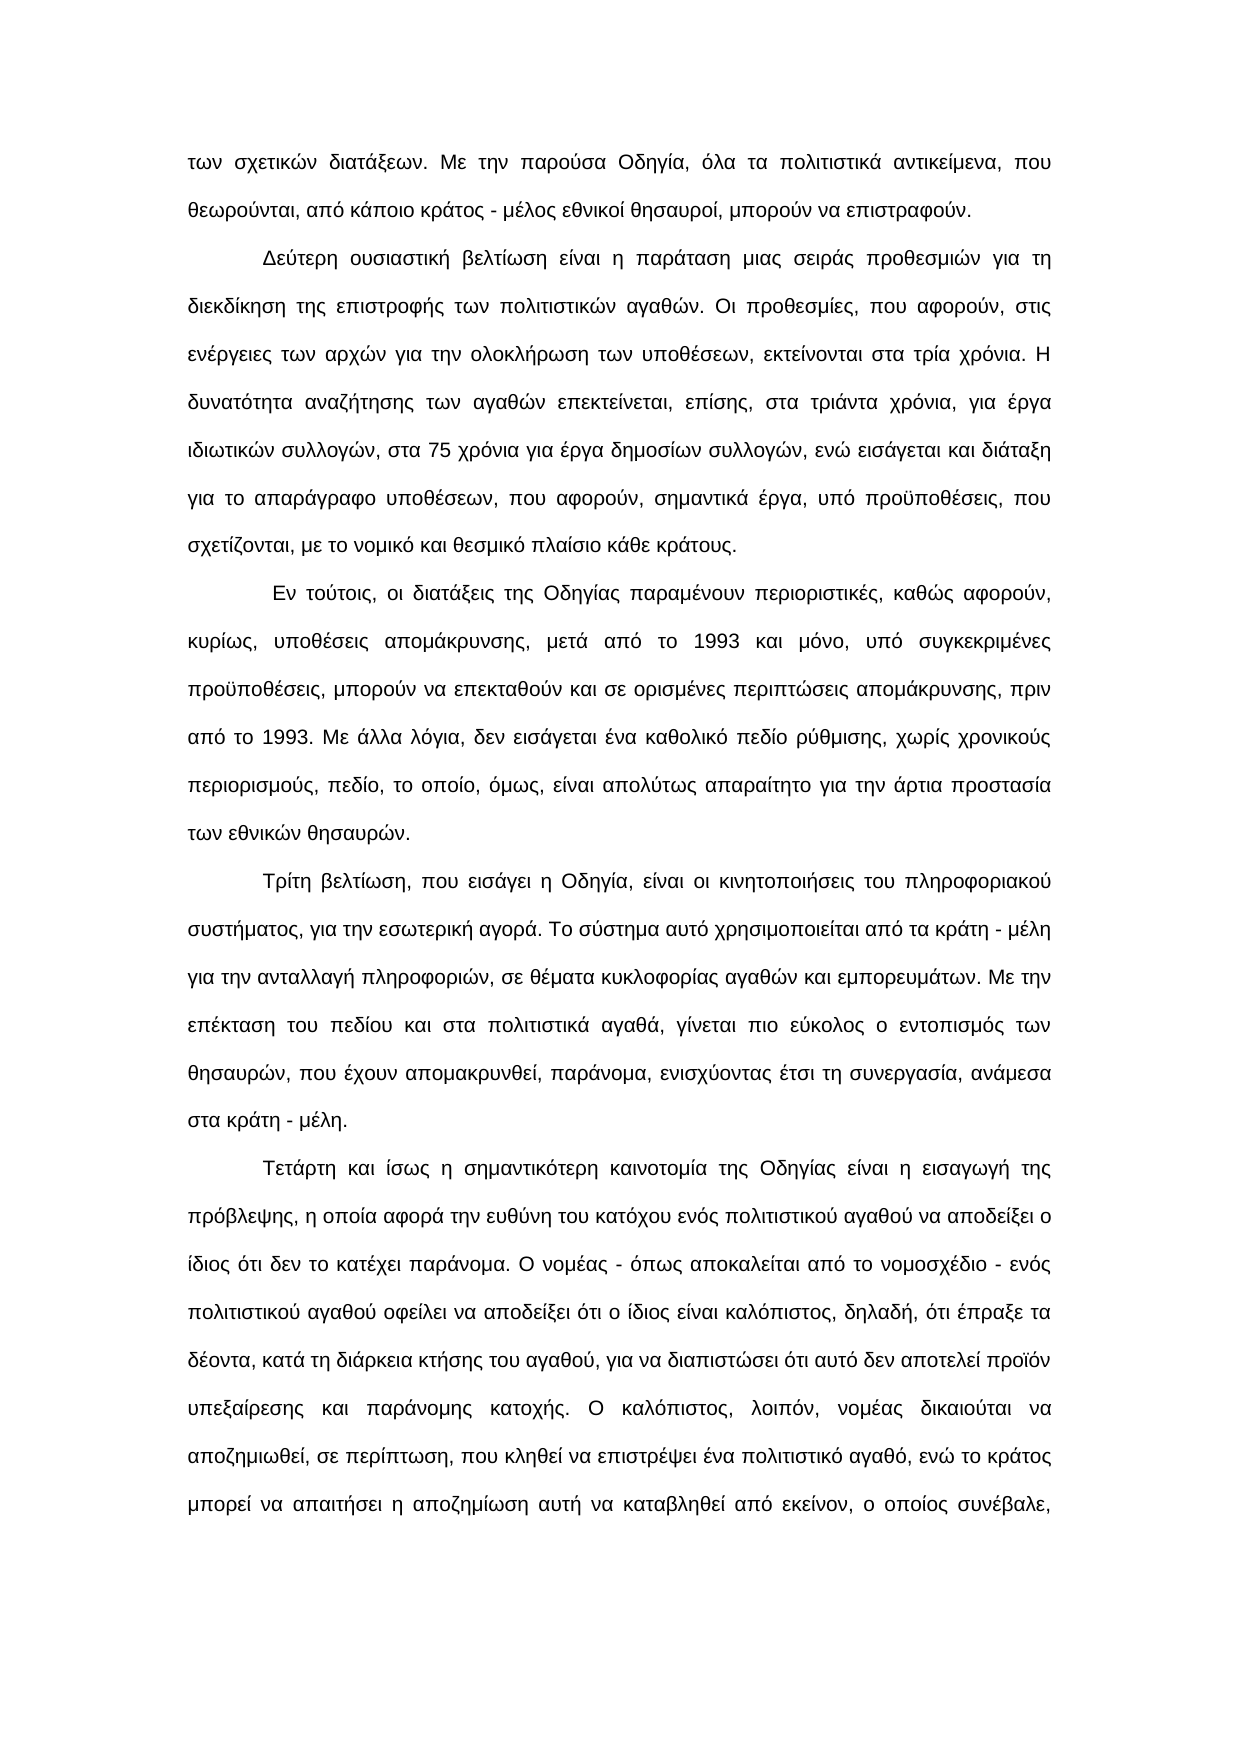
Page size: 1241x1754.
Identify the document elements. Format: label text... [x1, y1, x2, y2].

text Δεύτερη ουσιαστική βελτίωση είναι η παράταση μιας σειράς προθεσμιών για τη διεκδίκηση της επιστροφής των πολιτιστικών αγαθών. Οι προθεσμίες, που αφορούν, στις ενέργειες των αρχών για την ολοκλήρωση των υποθέσεων, εκτείνονται στα τρία χρόνια. Η δυνατότητα αναζήτησης των αγαθών επεκτείνεται, επίσης, στα τριάντα χρόνια, για έργα ιδιωτικών συλλογών, στα 75 χρόνια για έργα δημοσίων συλλογών, ενώ εισάγεται και διάταξη για το απαράγραφο υποθέσεων, που αφορούν, σημαντικά έργα, υπό προϋποθέσεις, που σχετίζονται, με το νομικό και θεσμικό πλαίσιο κάθε κράτους. [187, 246, 1053, 557]
text Τρίτη βελτίωση, που εισάγει η Οδηγία, είναι οι κινητοποιήσεις του πληροφοριακού συστήματος, για την εσωτερική αγορά. Το σύστημα αυτό χρησιμοποιείται από τα κράτη - μέλη για την ανταλλαγή πληροφοριών, σε θέματα κυκλοφορίας αγαθών και εμπορευμάτων. Με την επέκταση του πεδίου και στα πολιτιστικά αγαθά, γίνεται πιο εύκολος ο εντοπισμός των θησαυρών, που έχουν απομακρυνθεί, παράνομα, ενισχύοντας έτσι τη συνεργασία, ανάμεσα στα κράτη - μέλη. [187, 869, 1053, 1132]
text Εν τούτοις, οι διατάξεις της Οδηγίας παραμένουν περιοριστικές, καθώς αφορούν, κυρίως, υποθέσεις απομάκρυνσης, μετά από το 1993 και μόνο, υπό συγκεκριμένες προϋποθέσεις, μπορούν να επεκταθούν και σε ορισμένες περιπτώσεις απομάκρυνσης, πριν από το 1993. Με άλλα λόγια, δεν εισάγεται ένα καθολικό πεδίο ρύθμισης, χωρίς χρονικούς περιορισμούς, πεδίο, το οποίο, όμως, είναι απολύτως απαραίτητο για την άρτια προστασία των εθνικών θησαυρών. [187, 581, 1053, 845]
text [187, 150, 1053, 222]
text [187, 1156, 1053, 1516]
